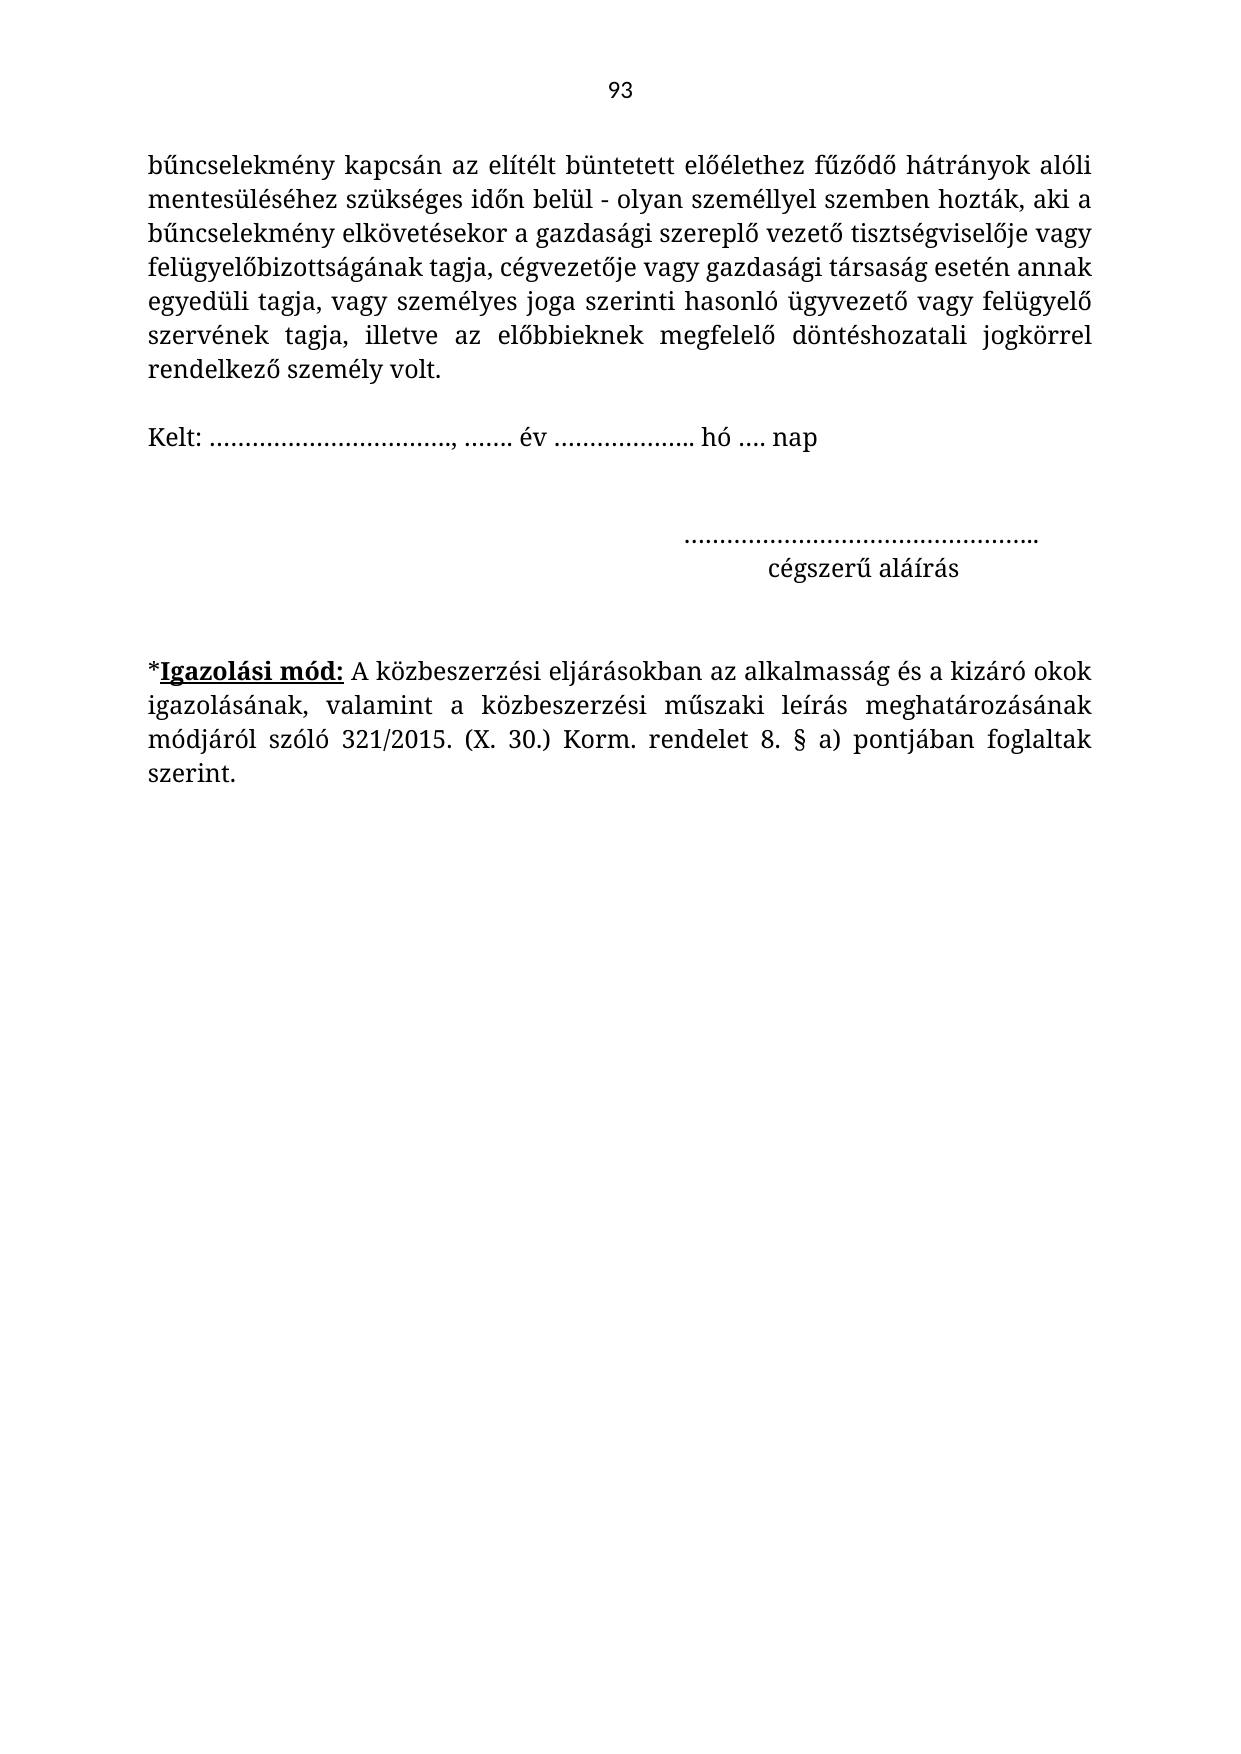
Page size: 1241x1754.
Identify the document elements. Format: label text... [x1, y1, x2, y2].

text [148, 148, 1093, 386]
text ………………………………………….. [590, 488, 1093, 551]
text cégszerű aláírás [148, 551, 1093, 585]
text *Igazolási mód: A közbeszerzési eljárásokban az alkalmasság és a kizáró okok igazolásának, valamint a közbeszerzési műszaki leírás meghatározásának módjáról szóló 321/2015. (X. 30.) Korm. rendelet 8. § a) pontjában foglaltak szerint. [148, 653, 1093, 789]
text Kelt: ……………………………., ……. év ……………….. hó …. nap [148, 420, 1093, 454]
